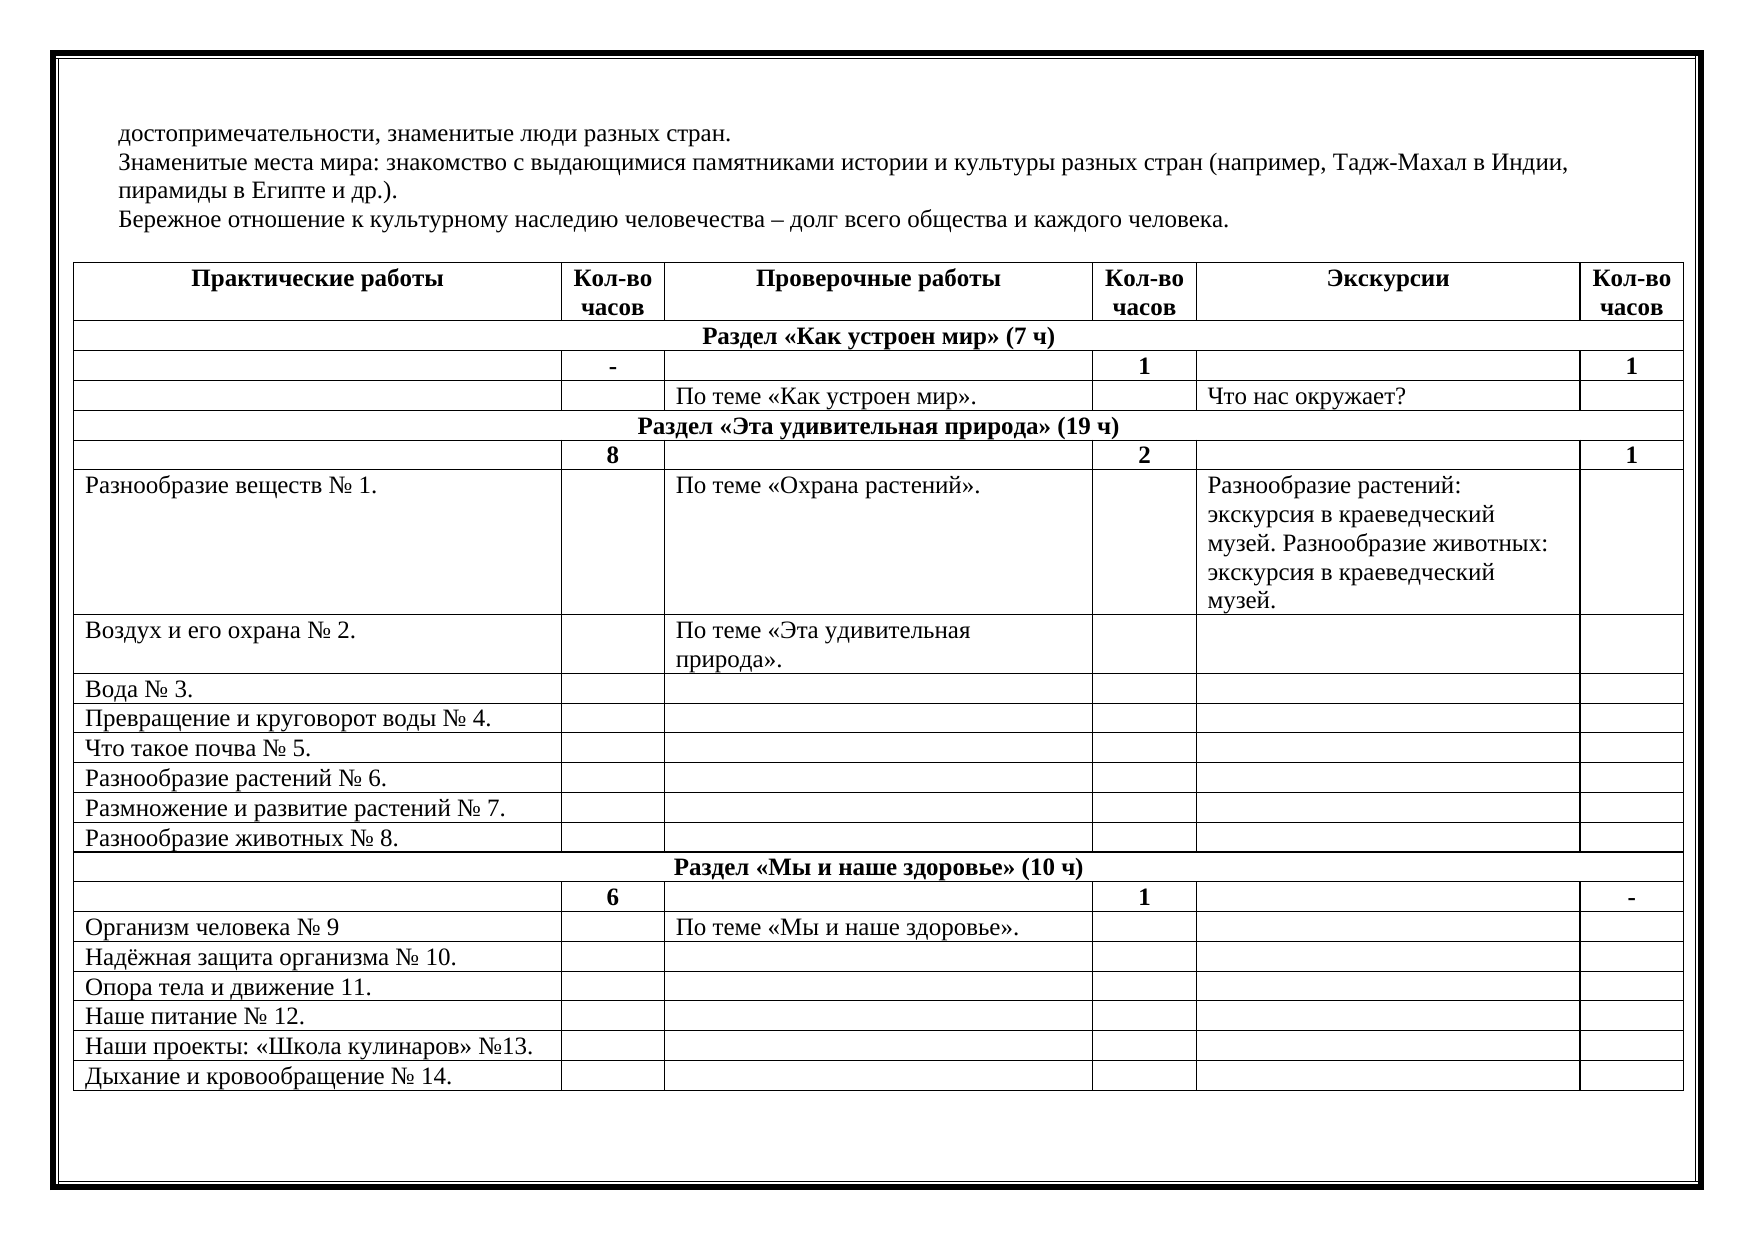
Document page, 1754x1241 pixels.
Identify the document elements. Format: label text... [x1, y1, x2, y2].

table_cell [1581, 823, 1683, 851]
table_cell [562, 1031, 664, 1060]
table_cell Разнообразие животных № 8. [74, 823, 561, 851]
table_cell [665, 882, 1092, 911]
table_cell [1197, 823, 1579, 851]
table_cell 2 [1093, 441, 1196, 469]
table_cell Превращение и круговорот воды № 4. [74, 704, 561, 732]
table_header Проверочные работы [665, 263, 1092, 320]
table_cell [665, 674, 1092, 702]
table_cell Организм человека № 9 [74, 912, 561, 941]
table_cell [665, 704, 1092, 732]
table_cell 6 [562, 882, 664, 911]
table_cell [1197, 942, 1579, 971]
table_cell [1093, 470, 1196, 614]
table_cell - [562, 351, 664, 380]
table_cell По теме «Как устроен мир». [665, 381, 1092, 410]
table_cell 1 [1093, 882, 1196, 911]
table_cell [1581, 470, 1683, 614]
table_cell Что такое почва № 5. [74, 733, 561, 762]
table_cell [1197, 441, 1579, 469]
table_cell [1093, 1061, 1196, 1090]
table_header Практические работы [74, 263, 561, 320]
table_cell [1197, 763, 1579, 792]
table_cell [665, 1031, 1092, 1060]
table_cell [1197, 882, 1579, 911]
table_cell [1581, 733, 1683, 762]
table_cell [1581, 1061, 1683, 1090]
table_cell [665, 733, 1092, 762]
table_cell [665, 351, 1092, 380]
table_cell [665, 763, 1092, 792]
table_cell 8 [562, 441, 664, 469]
table_cell - [1581, 882, 1683, 911]
table_cell [665, 942, 1092, 971]
table_cell Раздел «Как устроен мир» (7 ч) [74, 321, 1683, 350]
table_cell Опора тела и движение 11. [74, 972, 561, 1000]
table_cell [1197, 674, 1579, 702]
table_cell [562, 763, 664, 792]
table_cell [1197, 972, 1579, 1000]
table_cell Вода № 3. [74, 674, 561, 702]
table_cell [1197, 351, 1579, 380]
table_cell [665, 823, 1092, 851]
table_cell [1581, 972, 1683, 1000]
table_cell [665, 441, 1092, 469]
table_cell [1581, 615, 1683, 673]
table_cell [665, 1061, 1092, 1090]
table_cell [1093, 793, 1196, 822]
table_cell [1093, 704, 1196, 732]
table_cell [1197, 704, 1579, 732]
table_cell [1093, 972, 1196, 1000]
table_cell Разнообразие растений: экскурсия в краеведческий музей. Разнообразие животных: экскурсия в краеведческий музей. [1197, 470, 1579, 614]
table_cell [1581, 763, 1683, 792]
table_cell [1197, 733, 1579, 762]
table_cell Что нас окружает? [1197, 381, 1579, 410]
table_cell [562, 674, 664, 702]
table_header Кол-во часов [1581, 263, 1683, 320]
table_cell 1 [1581, 441, 1683, 469]
table_header Кол-во часов [1093, 263, 1196, 320]
table_header Кол-во часов [562, 263, 664, 320]
table_cell [562, 1061, 664, 1090]
table_cell [74, 351, 561, 380]
table_cell [562, 823, 664, 851]
table_cell [665, 1001, 1092, 1030]
table_cell [1581, 1031, 1683, 1060]
table_cell [562, 470, 664, 614]
table_cell [1581, 381, 1683, 410]
table_cell [1581, 942, 1683, 971]
table_cell Воздух и его охрана № 2. [74, 615, 561, 673]
table_cell [562, 381, 664, 410]
table_cell Наше питание № 12. [74, 1001, 561, 1030]
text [118, 118, 1636, 233]
table_cell [74, 882, 561, 911]
table_cell [1093, 1031, 1196, 1060]
table_cell [1093, 381, 1196, 410]
table_cell [1581, 704, 1683, 732]
table_cell Разнообразие растений № 6. [74, 763, 561, 792]
table_cell 1 [1093, 351, 1196, 380]
table_cell [1197, 1001, 1579, 1030]
table_cell [1197, 1061, 1579, 1090]
table_cell [562, 615, 664, 673]
table_cell [1093, 1001, 1196, 1030]
table_cell [562, 912, 664, 941]
table_cell [1093, 674, 1196, 702]
table_cell [1197, 1031, 1579, 1060]
table_cell По теме «Охрана растений». [665, 470, 1092, 614]
table_cell [562, 733, 664, 762]
table_cell [1093, 733, 1196, 762]
table_cell 1 [1581, 351, 1683, 380]
table_cell [1197, 912, 1579, 941]
table_cell [1093, 763, 1196, 792]
table_cell [1197, 615, 1579, 673]
table_cell По теме «Мы и наше здоровье». [665, 912, 1092, 941]
table_cell [665, 793, 1092, 822]
table_cell [1581, 793, 1683, 822]
table_header Экскурсии [1197, 263, 1579, 320]
table_cell Дыхание и кровообращение № 14. [74, 1061, 561, 1090]
table_cell Раздел «Эта удивительная природа» (19 ч) [74, 411, 1683, 439]
table_cell [1581, 1001, 1683, 1030]
table_cell [562, 793, 664, 822]
table_cell Разнообразие веществ № 1. [74, 470, 561, 614]
table_cell Размножение и развитие растений № 7. [74, 793, 561, 822]
table_cell [1581, 912, 1683, 941]
table_cell [562, 942, 664, 971]
table_cell [562, 972, 664, 1000]
table_cell [1093, 912, 1196, 941]
table_cell [1093, 823, 1196, 851]
table_cell [74, 441, 561, 469]
table_cell Раздел «Мы и наше здоровье» (10 ч) [74, 853, 1683, 881]
table_cell [1093, 942, 1196, 971]
table_cell Наши проекты: «Школа кулинаров» №13. [74, 1031, 561, 1060]
table_cell [562, 704, 664, 732]
table_cell [562, 1001, 664, 1030]
table_cell [1093, 615, 1196, 673]
table_cell [1581, 674, 1683, 702]
table_cell [74, 381, 561, 410]
table_cell [665, 972, 1092, 1000]
table_cell Надёжная защита организма № 10. [74, 942, 561, 971]
table_cell По теме «Эта удивительная природа». [665, 615, 1092, 673]
table_cell [1197, 793, 1579, 822]
